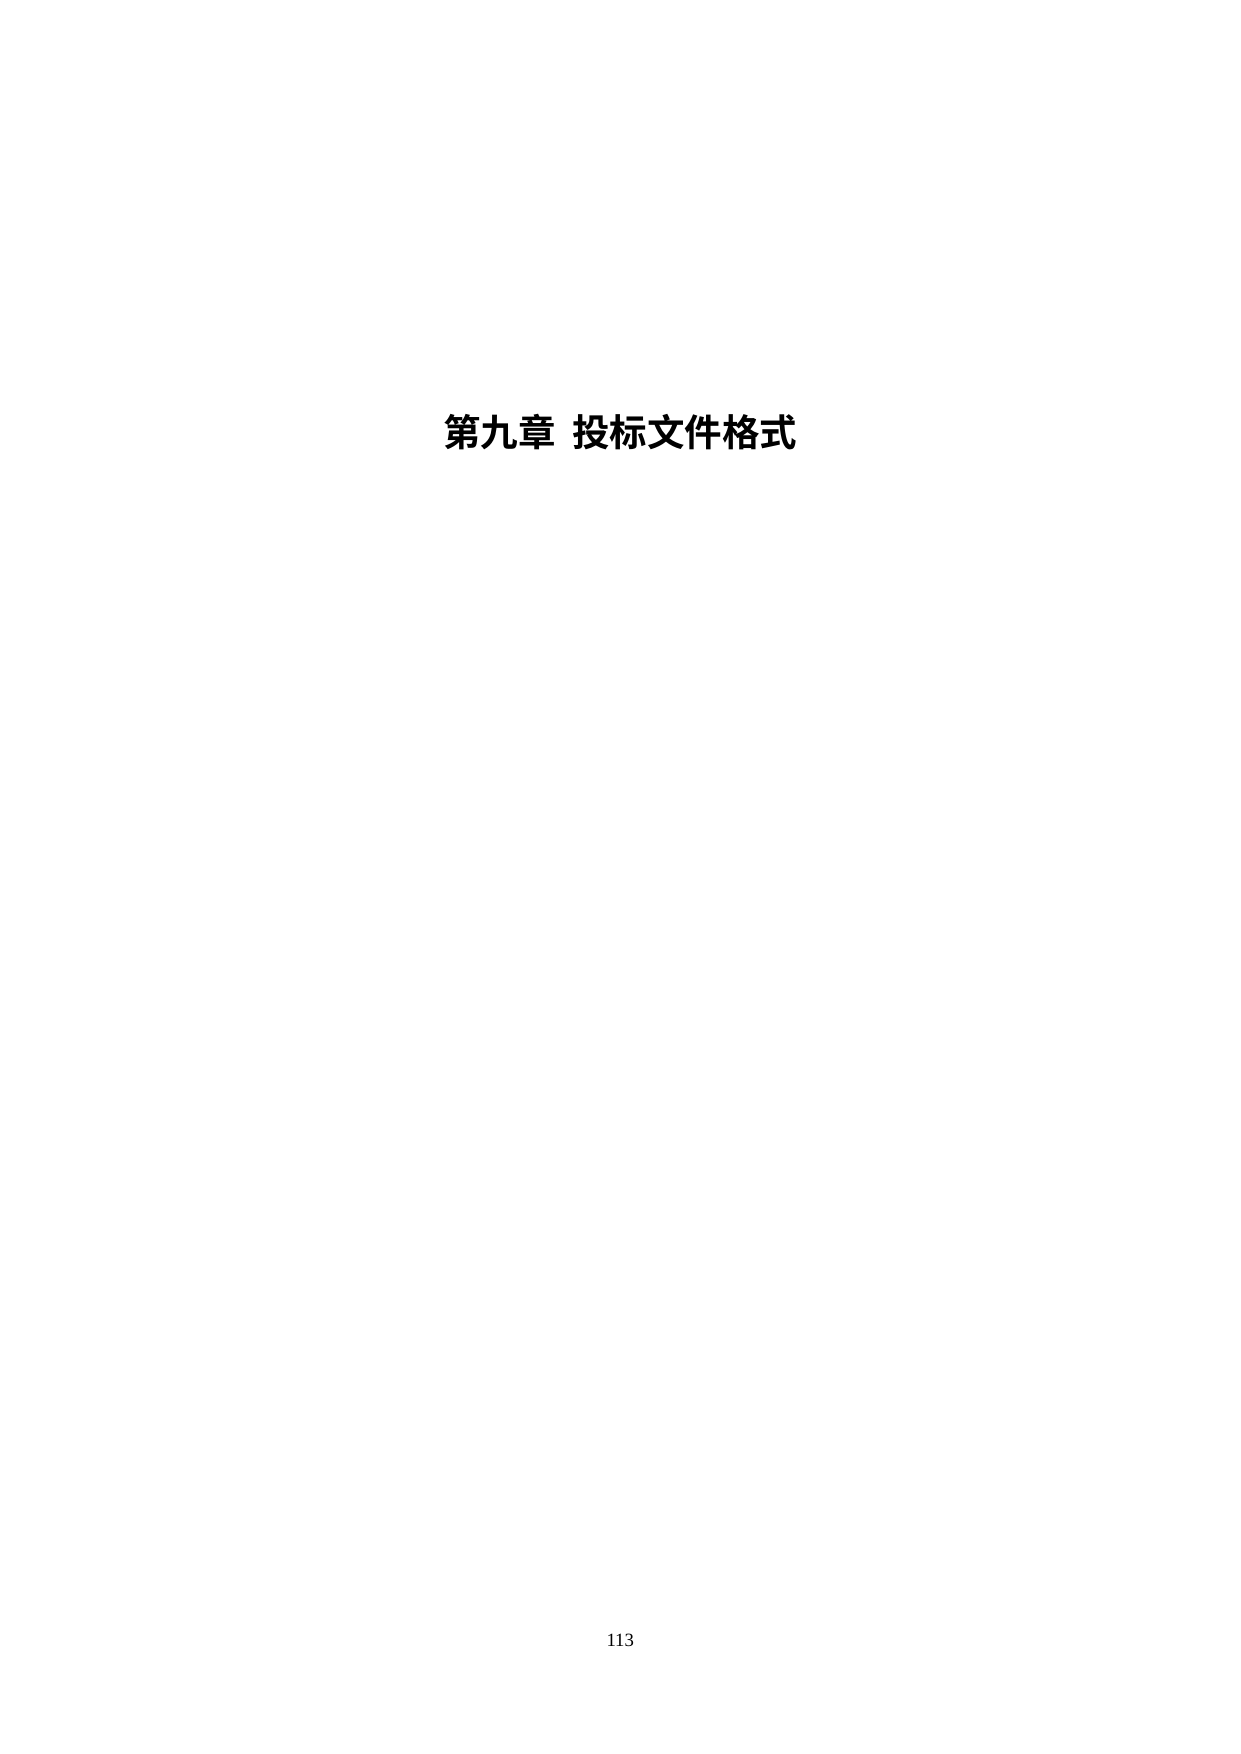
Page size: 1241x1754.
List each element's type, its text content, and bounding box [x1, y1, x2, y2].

subtitle 第九章 投标文件格式 [150, 403, 1090, 457]
